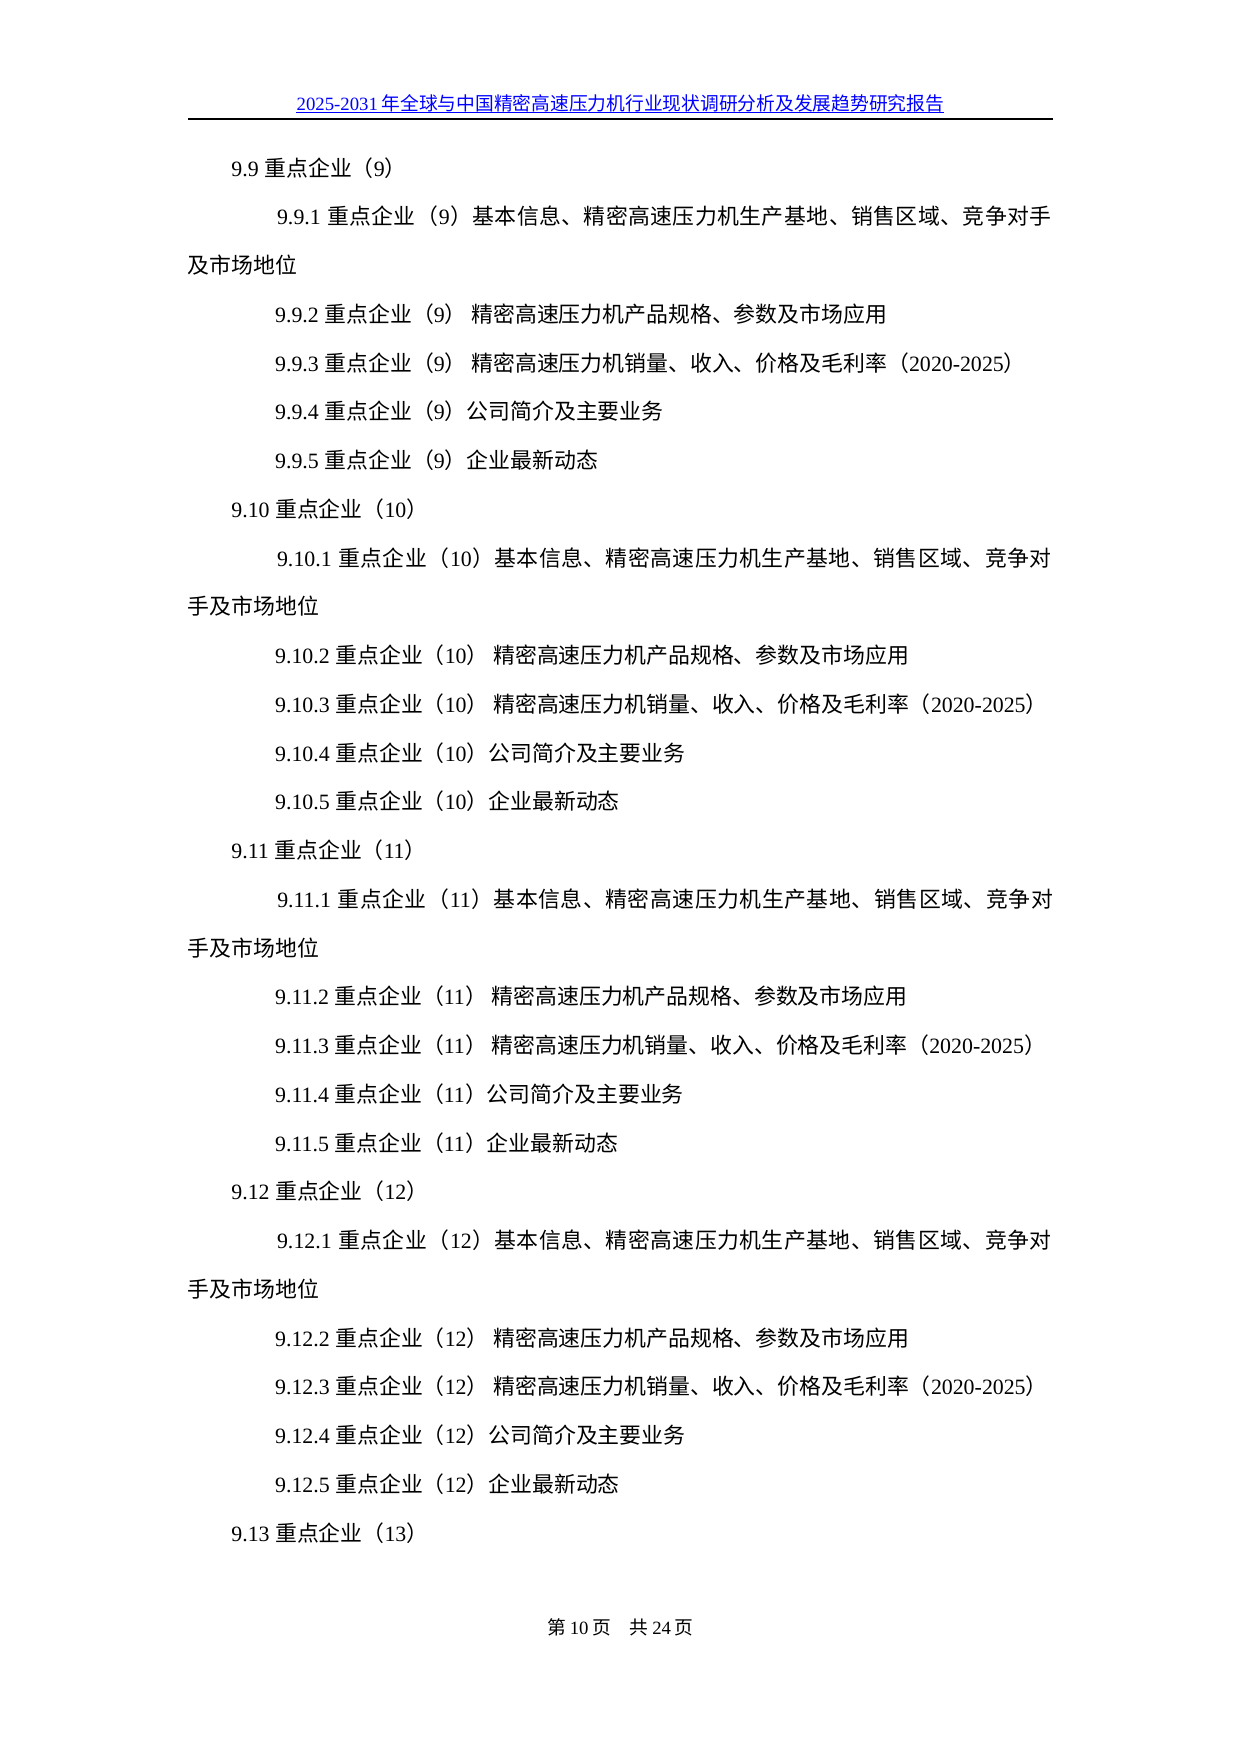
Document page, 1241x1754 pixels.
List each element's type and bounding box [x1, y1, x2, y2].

text [187, 150, 1053, 1548]
